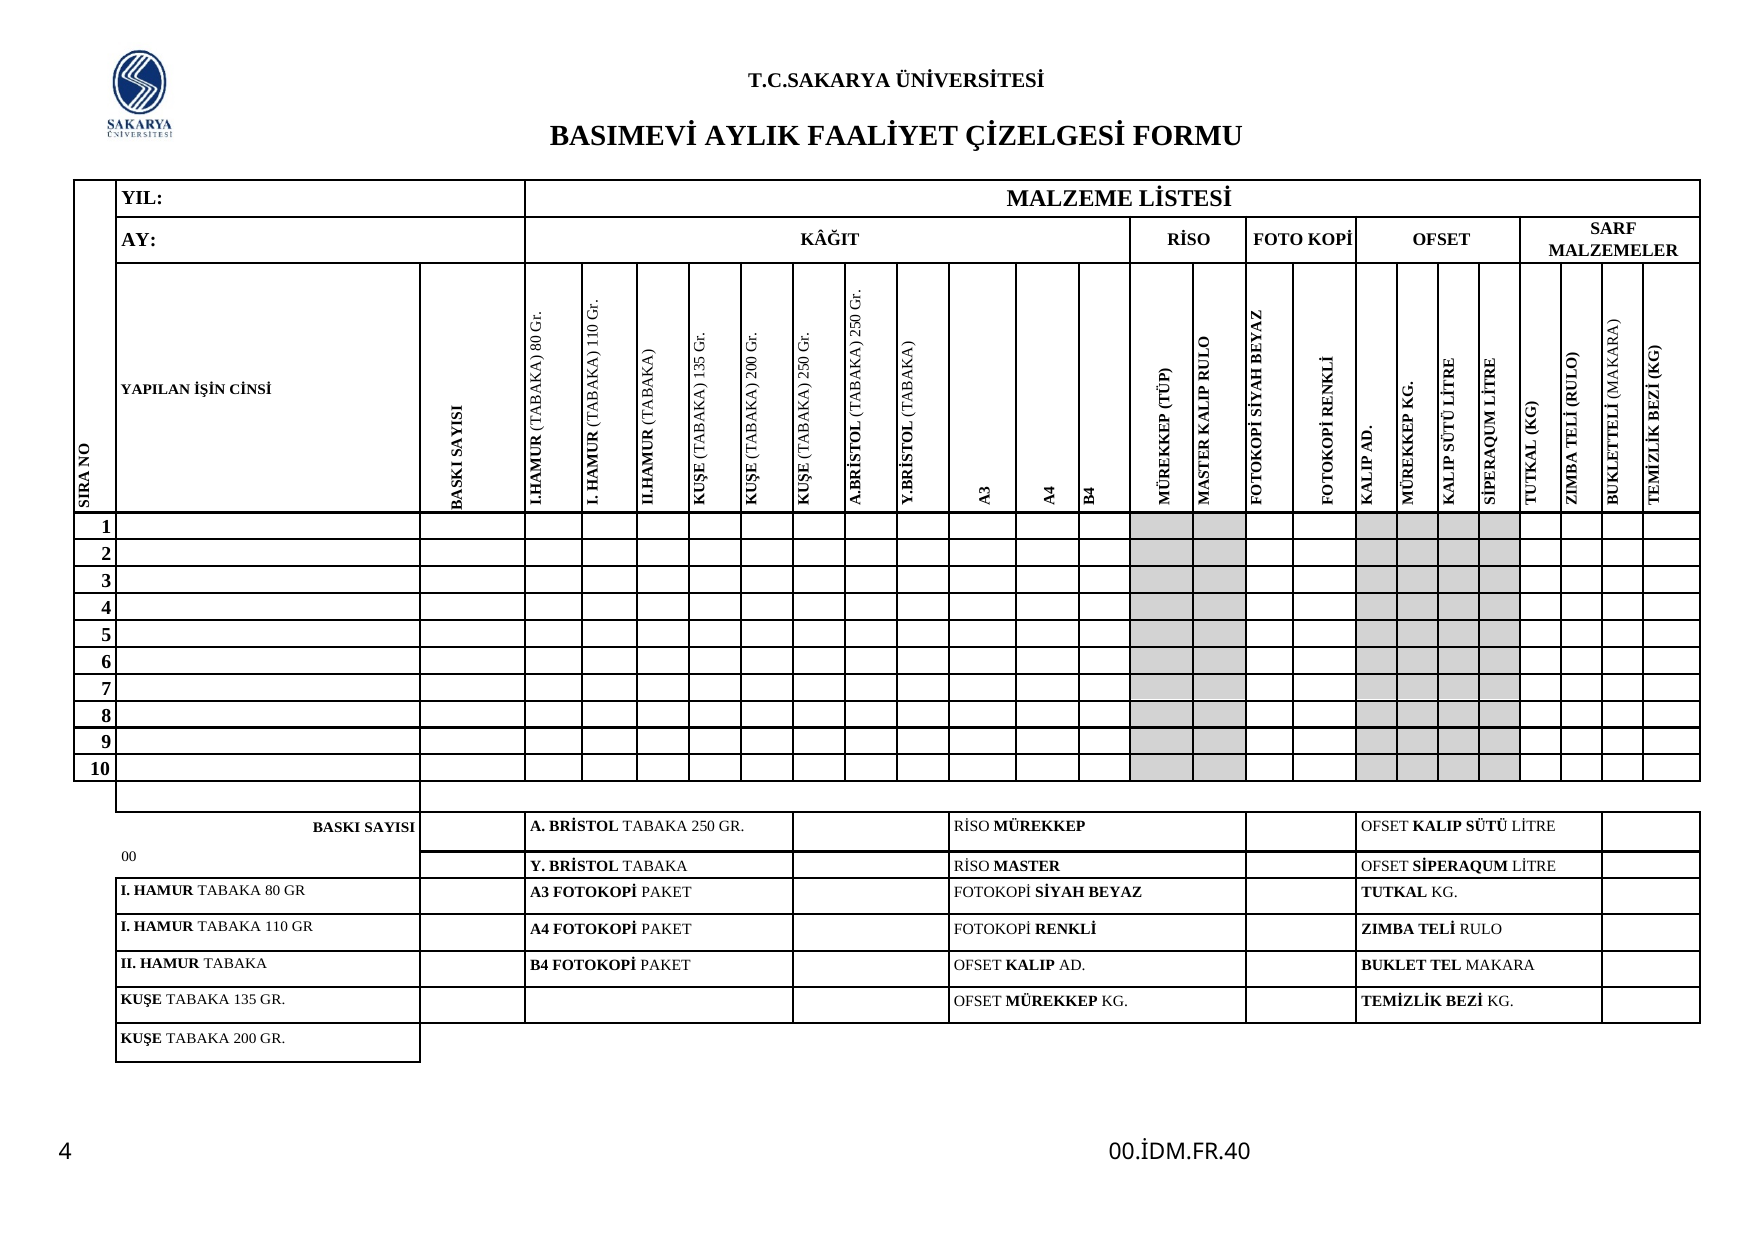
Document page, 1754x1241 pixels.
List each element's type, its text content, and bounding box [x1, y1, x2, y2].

table_cell [898, 540, 948, 565]
table_cell [1131, 702, 1192, 726]
table_cell [742, 540, 792, 565]
table_cell [794, 567, 844, 592]
title T.C.SAKARYA ÜNİVERSİTESİ [186, 68, 1696, 92]
table_cell KUŞE (TABAKA) 250 Gr. [794, 264, 844, 511]
table_cell [1398, 648, 1437, 673]
table_cell [1131, 729, 1192, 753]
table_cell [898, 729, 948, 753]
table_cell [1294, 755, 1355, 780]
table_cell [1194, 540, 1245, 565]
table_cell [1247, 853, 1355, 877]
table_cell [526, 514, 581, 538]
table_cell [421, 621, 524, 646]
table_cell [583, 514, 636, 538]
table_cell [1480, 621, 1519, 646]
table_cell [117, 540, 419, 565]
table_cell [638, 621, 688, 646]
table_cell [1080, 621, 1129, 646]
table_cell KÂĞIT [526, 218, 1129, 262]
table_cell [1398, 514, 1437, 538]
table_cell [117, 702, 419, 726]
table_cell [846, 648, 896, 673]
table_cell [690, 540, 740, 565]
table_cell TEMİZLİK BEZİ (KG) [1644, 264, 1699, 511]
table_cell [1603, 648, 1642, 673]
table_cell [1439, 567, 1478, 592]
table_cell [794, 952, 948, 986]
table_cell [690, 594, 740, 619]
table_cell [1194, 702, 1245, 726]
table_cell A4 FOTOKOPİ PAKET [526, 915, 792, 949]
table_cell [1247, 988, 1355, 1022]
table_cell [846, 540, 896, 565]
table_cell [742, 567, 792, 592]
table_cell [1480, 755, 1519, 780]
table_cell [1439, 514, 1478, 538]
table_cell [1131, 621, 1192, 646]
table_cell 8 [75, 702, 115, 726]
table_cell [1017, 675, 1078, 699]
table_cell [1398, 594, 1437, 619]
table_cell [1294, 514, 1355, 538]
table_cell [1357, 648, 1396, 673]
table_cell [1439, 594, 1478, 619]
table_cell [1294, 567, 1355, 592]
table_cell [1562, 540, 1601, 565]
table_cell 10 [75, 755, 115, 780]
table_cell [1247, 879, 1355, 913]
table_cell [421, 594, 524, 619]
table_cell 5 [75, 621, 115, 646]
table_cell [1017, 755, 1078, 780]
table_cell [1017, 540, 1078, 565]
table_cell [421, 853, 524, 877]
table_cell [1194, 755, 1245, 780]
table_cell [794, 755, 844, 780]
table_cell [1357, 755, 1396, 780]
table_cell OFSET SİPERAQUM LİTRE [1357, 853, 1601, 877]
table_cell [1247, 648, 1292, 673]
table_header YIL: [117, 181, 524, 216]
table_cell [690, 514, 740, 538]
table_cell FOTO KOPİ [1247, 218, 1355, 262]
table_cell [1294, 594, 1355, 619]
table_cell [846, 567, 896, 592]
table_cell RİSO MASTER [950, 853, 1245, 877]
table_cell [1521, 567, 1560, 592]
table_cell [898, 621, 948, 646]
table_cell [1439, 675, 1478, 699]
table_cell [1080, 729, 1129, 753]
table_cell [794, 702, 844, 726]
table_cell [583, 594, 636, 619]
table_cell [1603, 675, 1642, 699]
table_cell [846, 621, 896, 646]
title BASIMEVİ AYLIK FAALİYET ÇİZELGESİ FORMU [97, 118, 1696, 152]
table_cell [421, 952, 524, 986]
table_cell [1357, 514, 1396, 538]
table_cell [1017, 514, 1078, 538]
table_cell [421, 988, 524, 1022]
table_cell II. HAMUR TABAKA [117, 952, 419, 986]
table_cell [950, 567, 1015, 592]
table_cell [526, 567, 581, 592]
table_cell [1398, 675, 1437, 699]
table_cell 2 [75, 540, 115, 565]
table_cell [742, 621, 792, 646]
table_cell [1398, 567, 1437, 592]
table_cell [1131, 567, 1192, 592]
table_cell BASKI SAYISI [421, 264, 524, 511]
table_cell [846, 594, 896, 619]
table_cell MÜREKKEP KG. [1398, 264, 1437, 511]
table_cell [1247, 755, 1292, 780]
table_cell [1521, 729, 1560, 753]
picture [96, 42, 186, 148]
table_cell [526, 755, 581, 780]
table_cell [117, 621, 419, 646]
table_cell [690, 702, 740, 726]
table_cell [583, 675, 636, 699]
table_cell [794, 540, 844, 565]
table_cell [1439, 729, 1478, 753]
table_cell [1080, 755, 1129, 780]
table_cell [1562, 567, 1601, 592]
table_cell [1247, 567, 1292, 592]
table_cell [690, 567, 740, 592]
table_cell RİSO [1131, 218, 1245, 262]
table_cell [1131, 755, 1192, 780]
table_cell [1644, 648, 1699, 673]
table_cell [742, 514, 792, 538]
table_cell [1357, 702, 1396, 726]
table_cell TUTKAL (KG) [1521, 264, 1560, 511]
table_cell [421, 879, 524, 913]
table_cell [1247, 540, 1292, 565]
table_cell [846, 729, 896, 753]
table_cell Y.BRİSTOL (TABAKA) [898, 264, 948, 511]
table_cell [794, 879, 948, 913]
table_cell [1194, 594, 1245, 619]
table_cell II.HAMUR (TABAKA) [638, 264, 688, 511]
table_cell [1603, 621, 1642, 646]
table_cell [1357, 567, 1396, 592]
table_cell [638, 675, 688, 699]
table_cell [117, 648, 419, 673]
table_cell [1080, 594, 1129, 619]
table_cell [1644, 567, 1699, 592]
table_cell 1 [75, 514, 115, 538]
table_cell [1521, 702, 1560, 726]
table_cell [1439, 755, 1478, 780]
table_cell [950, 621, 1015, 646]
table_cell [898, 594, 948, 619]
table_cell [421, 567, 524, 592]
table_cell [117, 729, 419, 753]
table_cell [1562, 514, 1601, 538]
table_cell [794, 988, 948, 1022]
table_cell KUŞE (TABAKA) 135 Gr. [690, 264, 740, 511]
table_cell KUŞE TABAKA 135 GR. [117, 988, 419, 1022]
table_cell [794, 648, 844, 673]
table_cell 3 [75, 567, 115, 592]
table_cell [1294, 540, 1355, 565]
table_cell [1603, 729, 1642, 753]
table_cell [950, 594, 1015, 619]
table_cell [950, 540, 1015, 565]
table_cell [794, 813, 948, 850]
table_cell [794, 594, 844, 619]
table_cell [1480, 567, 1519, 592]
table_cell [1439, 648, 1478, 673]
table_cell [421, 1024, 1699, 1061]
table_cell [583, 729, 636, 753]
table_cell [1131, 648, 1192, 673]
table_cell A3 [950, 264, 1015, 511]
table_cell [583, 621, 636, 646]
table_cell [526, 648, 581, 673]
table_cell SİPERAQUM LİTRE [1480, 264, 1519, 511]
table_cell [1480, 675, 1519, 699]
table_cell [794, 514, 844, 538]
table_cell [526, 675, 581, 699]
table_cell [742, 755, 792, 780]
table_cell KALIP AD. [1357, 264, 1396, 511]
table_cell [690, 729, 740, 753]
table_cell I. HAMUR TABAKA 110 GR [117, 915, 419, 949]
table_cell [898, 567, 948, 592]
table_cell KUŞE (TABAKA) 200 Gr. [742, 264, 792, 511]
table_cell OFSET MÜREKKEP KG. [950, 988, 1245, 1022]
table_cell [526, 540, 581, 565]
table_cell [117, 594, 419, 619]
table_cell [794, 915, 948, 949]
table_cell BASKI SAYISI 00 [116, 813, 419, 877]
table_cell [1603, 702, 1642, 726]
table_cell [638, 540, 688, 565]
table_cell [1080, 514, 1129, 538]
table_cell [1017, 594, 1078, 619]
table_cell [1562, 594, 1601, 619]
table_cell [1562, 675, 1601, 699]
table_cell [421, 675, 524, 699]
table_cell [742, 675, 792, 699]
table_cell [1480, 514, 1519, 538]
table_cell BUKLET TEL MAKARA [1357, 952, 1601, 986]
table_cell [1521, 648, 1560, 673]
table_cell [1603, 540, 1642, 565]
table_cell I. HAMUR (TABAKA) 110 Gr. [583, 264, 636, 511]
table_cell [898, 675, 948, 699]
table_cell [1357, 594, 1396, 619]
table_cell [638, 702, 688, 726]
table_cell A.BRİSTOL (TABAKA) 250 Gr. [846, 264, 896, 511]
table_cell [421, 702, 524, 726]
table_cell [1131, 540, 1192, 565]
table_cell [846, 675, 896, 699]
table_cell [1294, 648, 1355, 673]
table_cell [742, 648, 792, 673]
table_cell [1603, 952, 1699, 986]
table_cell [1480, 540, 1519, 565]
table_cell [1562, 702, 1601, 726]
table_cell [1357, 729, 1396, 753]
table_cell 7 [75, 675, 115, 699]
table_cell [1194, 567, 1245, 592]
table_cell [794, 621, 844, 646]
table_cell [421, 782, 1699, 811]
table_cell [1644, 755, 1699, 780]
table_cell [950, 729, 1015, 753]
table_header SIRA NO [75, 181, 115, 511]
table_cell [846, 514, 896, 538]
table_cell OFSET KALIP AD. [950, 952, 1245, 986]
table_header MALZEME LİSTESİ [526, 181, 1699, 216]
table_cell [1080, 702, 1129, 726]
table_cell [1194, 675, 1245, 699]
table_cell [1194, 648, 1245, 673]
table_cell [421, 514, 524, 538]
table_cell [1603, 915, 1699, 949]
table_cell [1439, 702, 1478, 726]
table_cell [421, 648, 524, 673]
table_cell [1294, 729, 1355, 753]
table_cell [117, 567, 419, 592]
table_cell [1644, 594, 1699, 619]
table_cell [1247, 952, 1355, 986]
table_cell [1644, 675, 1699, 699]
table_cell [1521, 621, 1560, 646]
table_cell [1562, 621, 1601, 646]
table_cell [638, 729, 688, 753]
table_cell [1194, 729, 1245, 753]
table_cell [794, 675, 844, 699]
table_cell [1562, 729, 1601, 753]
table_cell [1480, 729, 1519, 753]
table_cell [1247, 621, 1292, 646]
table_cell [1017, 729, 1078, 753]
table_cell OFSET [1357, 218, 1519, 262]
table_cell FOTOKOPİ RENKLİ [1294, 264, 1355, 511]
table_cell [1603, 514, 1642, 538]
table_cell [1017, 648, 1078, 673]
table_cell 6 [75, 648, 115, 673]
table_cell [1357, 621, 1396, 646]
table_cell [1080, 540, 1129, 565]
table_cell [794, 729, 844, 753]
table_cell [1603, 594, 1642, 619]
table_cell AY: [117, 218, 524, 262]
table_cell [1521, 514, 1560, 538]
table_cell I. HAMUR TABAKA 80 GR [117, 879, 419, 913]
table_cell [526, 729, 581, 753]
table_cell [1294, 702, 1355, 726]
table_cell KUŞE TABAKA 200 GR. [117, 1024, 419, 1061]
table_cell FOTOKOPİ SİYAH BEYAZ [950, 879, 1245, 913]
table_cell [1398, 755, 1437, 780]
table_cell [1603, 988, 1699, 1022]
table_cell [583, 567, 636, 592]
table_cell TUTKAL KG. [1357, 879, 1601, 913]
table_cell [1080, 675, 1129, 699]
table_cell [1644, 621, 1699, 646]
table_cell [1294, 675, 1355, 699]
table_cell [1398, 729, 1437, 753]
table_cell 9 [75, 729, 115, 753]
table_cell [950, 702, 1015, 726]
table_cell A3 FOTOKOPİ PAKET [526, 879, 792, 913]
table_cell A4 [1017, 264, 1078, 511]
table_cell [1603, 853, 1699, 877]
table_cell [117, 782, 419, 811]
table_cell RİSO MÜREKKEP [950, 813, 1245, 850]
table_cell [1603, 567, 1642, 592]
table_cell [1439, 540, 1478, 565]
table_cell [1247, 813, 1355, 850]
table_cell [1017, 621, 1078, 646]
table_cell [1603, 755, 1642, 780]
table_cell B4 FOTOKOPİ PAKET [526, 952, 792, 986]
table_cell [117, 755, 419, 780]
table_cell [1562, 755, 1601, 780]
table_cell [1017, 567, 1078, 592]
table_cell [690, 621, 740, 646]
table_cell [583, 755, 636, 780]
table_cell [950, 755, 1015, 780]
table_cell [1603, 879, 1699, 913]
table_cell ZIMBA TELİ RULO [1357, 915, 1601, 949]
table_cell [950, 648, 1015, 673]
table_cell [1521, 755, 1560, 780]
table_cell [1131, 594, 1192, 619]
table_cell [846, 702, 896, 726]
table_cell [846, 755, 896, 780]
table_cell [583, 648, 636, 673]
table_cell [898, 514, 948, 538]
table_cell TEMİZLİK BEZİ KG. [1357, 988, 1601, 1022]
table_cell [117, 514, 419, 538]
table_cell [421, 915, 524, 949]
table_cell [1247, 594, 1292, 619]
table_cell [583, 540, 636, 565]
table_cell Y. BRİSTOL TABAKA [526, 853, 792, 877]
table_cell [1357, 675, 1396, 699]
table_cell [1644, 514, 1699, 538]
table_cell [117, 675, 419, 699]
table_cell MASTER KALIP RULO [1194, 264, 1245, 511]
table_cell [1644, 729, 1699, 753]
table_cell [950, 675, 1015, 699]
table_cell [1194, 514, 1245, 538]
table_cell [638, 514, 688, 538]
table_cell [526, 988, 792, 1022]
table_cell [1131, 514, 1192, 538]
table_cell [638, 567, 688, 592]
table_cell ZIMBA TELİ (RULO) [1562, 264, 1601, 511]
table_cell [526, 702, 581, 726]
table_cell [638, 594, 688, 619]
table_cell [1247, 915, 1355, 949]
table_cell [638, 648, 688, 673]
table_cell [1562, 648, 1601, 673]
table_cell [1644, 540, 1699, 565]
table_cell [690, 755, 740, 780]
table_cell FOTOKOPİ RENKLİ [950, 915, 1245, 949]
table_cell [421, 755, 524, 780]
table_cell [421, 540, 524, 565]
table_cell [1017, 702, 1078, 726]
table_cell [526, 594, 581, 619]
table_cell [950, 514, 1015, 538]
table_cell [1131, 675, 1192, 699]
table_cell KALIP SÜTÜ LİTRE [1439, 264, 1478, 511]
table_cell [1194, 621, 1245, 646]
table_cell [898, 702, 948, 726]
table_cell [1398, 540, 1437, 565]
table_cell I.HAMUR (TABAKA) 80 Gr. [526, 264, 581, 511]
table_cell [690, 675, 740, 699]
table_cell [526, 621, 581, 646]
table_cell FOTOKOPİ SİYAH BEYAZ [1247, 264, 1292, 511]
table_cell [1080, 567, 1129, 592]
table_cell B4 [1080, 264, 1129, 511]
table_cell [898, 755, 948, 780]
table_cell [1247, 729, 1292, 753]
table_cell [421, 813, 524, 850]
table_cell MÜREKKEP (TÜP) [1131, 264, 1192, 511]
table_cell 4 [75, 594, 115, 619]
table_cell [1521, 594, 1560, 619]
table_cell [1247, 514, 1292, 538]
table_cell [1439, 621, 1478, 646]
table_cell [1398, 621, 1437, 646]
table_cell [1398, 702, 1437, 726]
table_cell [1480, 594, 1519, 619]
table_cell [742, 729, 792, 753]
table_cell OFSET KALIP SÜTÜ LİTRE [1357, 813, 1601, 850]
table_cell [1521, 675, 1560, 699]
table_cell [690, 648, 740, 673]
table_cell A. BRİSTOL TABAKA 250 GR. [526, 813, 792, 850]
table_cell [421, 729, 524, 753]
table_cell [742, 594, 792, 619]
table_cell [1247, 702, 1292, 726]
table_cell [898, 648, 948, 673]
table_cell YAPILAN İŞİN CİNSİ [117, 264, 419, 511]
table_cell [1294, 621, 1355, 646]
table_cell [1521, 540, 1560, 565]
table_cell BUKLETTELİ (MAKARA) [1603, 264, 1642, 511]
table_cell [638, 755, 688, 780]
table_cell [794, 853, 948, 877]
table_cell [1247, 675, 1292, 699]
table_cell SARF MALZEMELER [1521, 218, 1699, 262]
table_cell [583, 702, 636, 726]
table_cell [1644, 702, 1699, 726]
table_cell [1080, 648, 1129, 673]
table_cell [1480, 702, 1519, 726]
table_cell [742, 702, 792, 726]
table_cell [1480, 648, 1519, 673]
table_cell [1357, 540, 1396, 565]
table_cell [1603, 813, 1699, 850]
